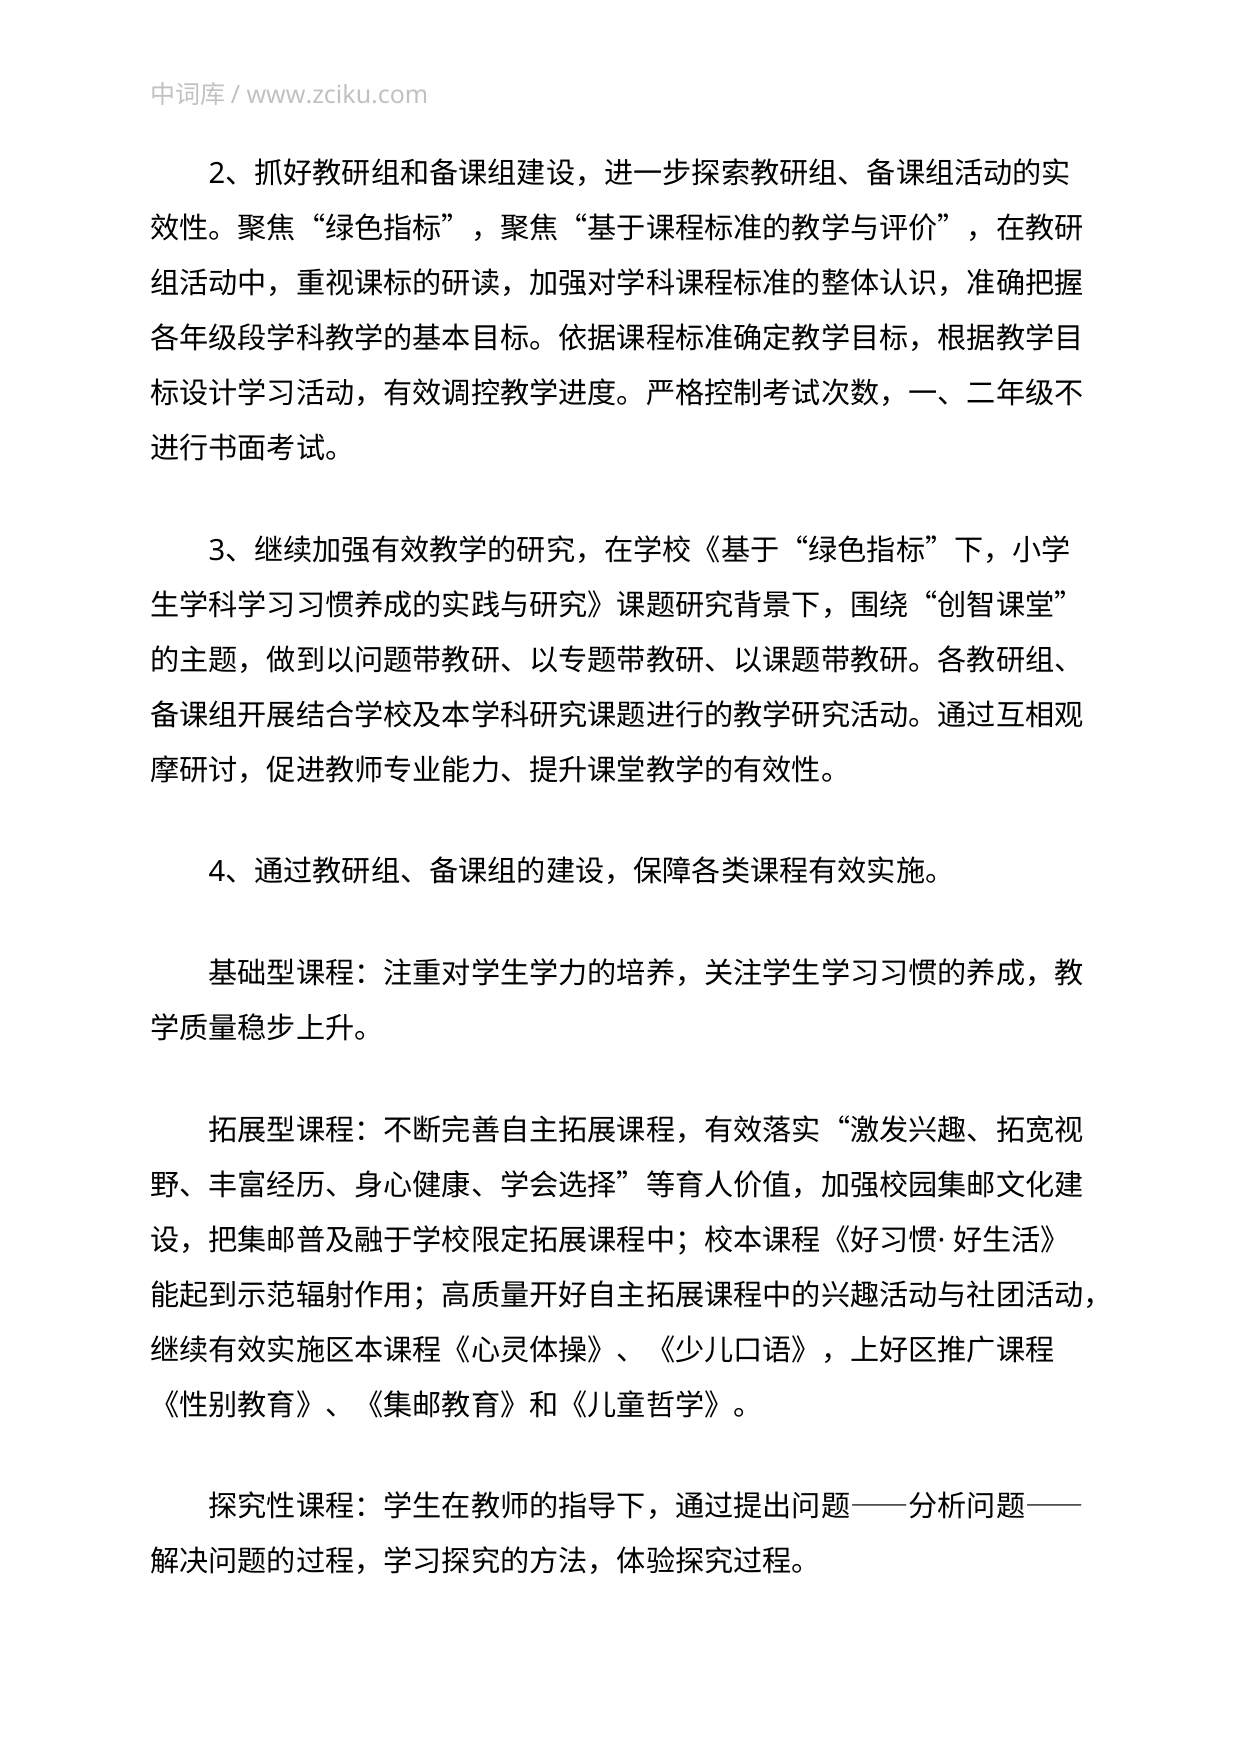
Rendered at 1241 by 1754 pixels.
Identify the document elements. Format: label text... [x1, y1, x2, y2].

text 2、抓好教研组和备课组建设，进一步探索教研组、备课组活动的实效性。聚焦“绿色指标”，聚焦“基于课程标准的教学与评价”，在教研组活动中，重视课标的研读，加强对学科课程标准的整体认识，准确把握各年级段学科教学的基本目标。依据课程标准确定教学目标，根据教学目标设计学习活动，有效调控教学进度。严格控制考试次数，一、二年级不进行书面考试。 [150, 150, 1090, 467]
text 3、继续加强有效教学的研究，在学校《基于“绿色指标”下，小学生学科学习习惯养成的实践与研究》课题研究背景下，围绕“创智课堂”的主题，做到以问题带教研、以专题带教研、以课题带教研。各教研组、备课组开展结合学校及本学科研究课题进行的教学研究活动。通过互相观摩研讨，促进教师专业能力、提升课堂教学的有效性。 [150, 526, 1090, 788]
text 基础型课程：注重对学生学力的培养，关注学生学习习惯的养成，教学质量稳步上升。 [150, 950, 1090, 1047]
text 4、通过教研组、备课组的建设，保障各类课程有效实施。 [150, 848, 1090, 890]
text 探究性课程：学生在教师的指导下，通过提出问题——分析问题——解决问题的过程，学习探究的方法，体验探究过程。 [150, 1483, 1090, 1580]
text 拓展型课程：不断完善自主拓展课程，有效落实“激发兴趣、拓宽视野、丰富经历、身心健康、学会选择”等育人价值，加强校园集邮文化建设，把集邮普及融于学校限定拓展课程中；校本课程《好习惯· 好生活》能起到示范辐射作用；高质量开好自主拓展课程中的兴趣活动与社团活动，继续有效实施区本课程《心灵体操》、《少儿口语》，上好区推广课程《性别教育》、《集邮教育》和《儿童哲学》。 [150, 1106, 1090, 1423]
